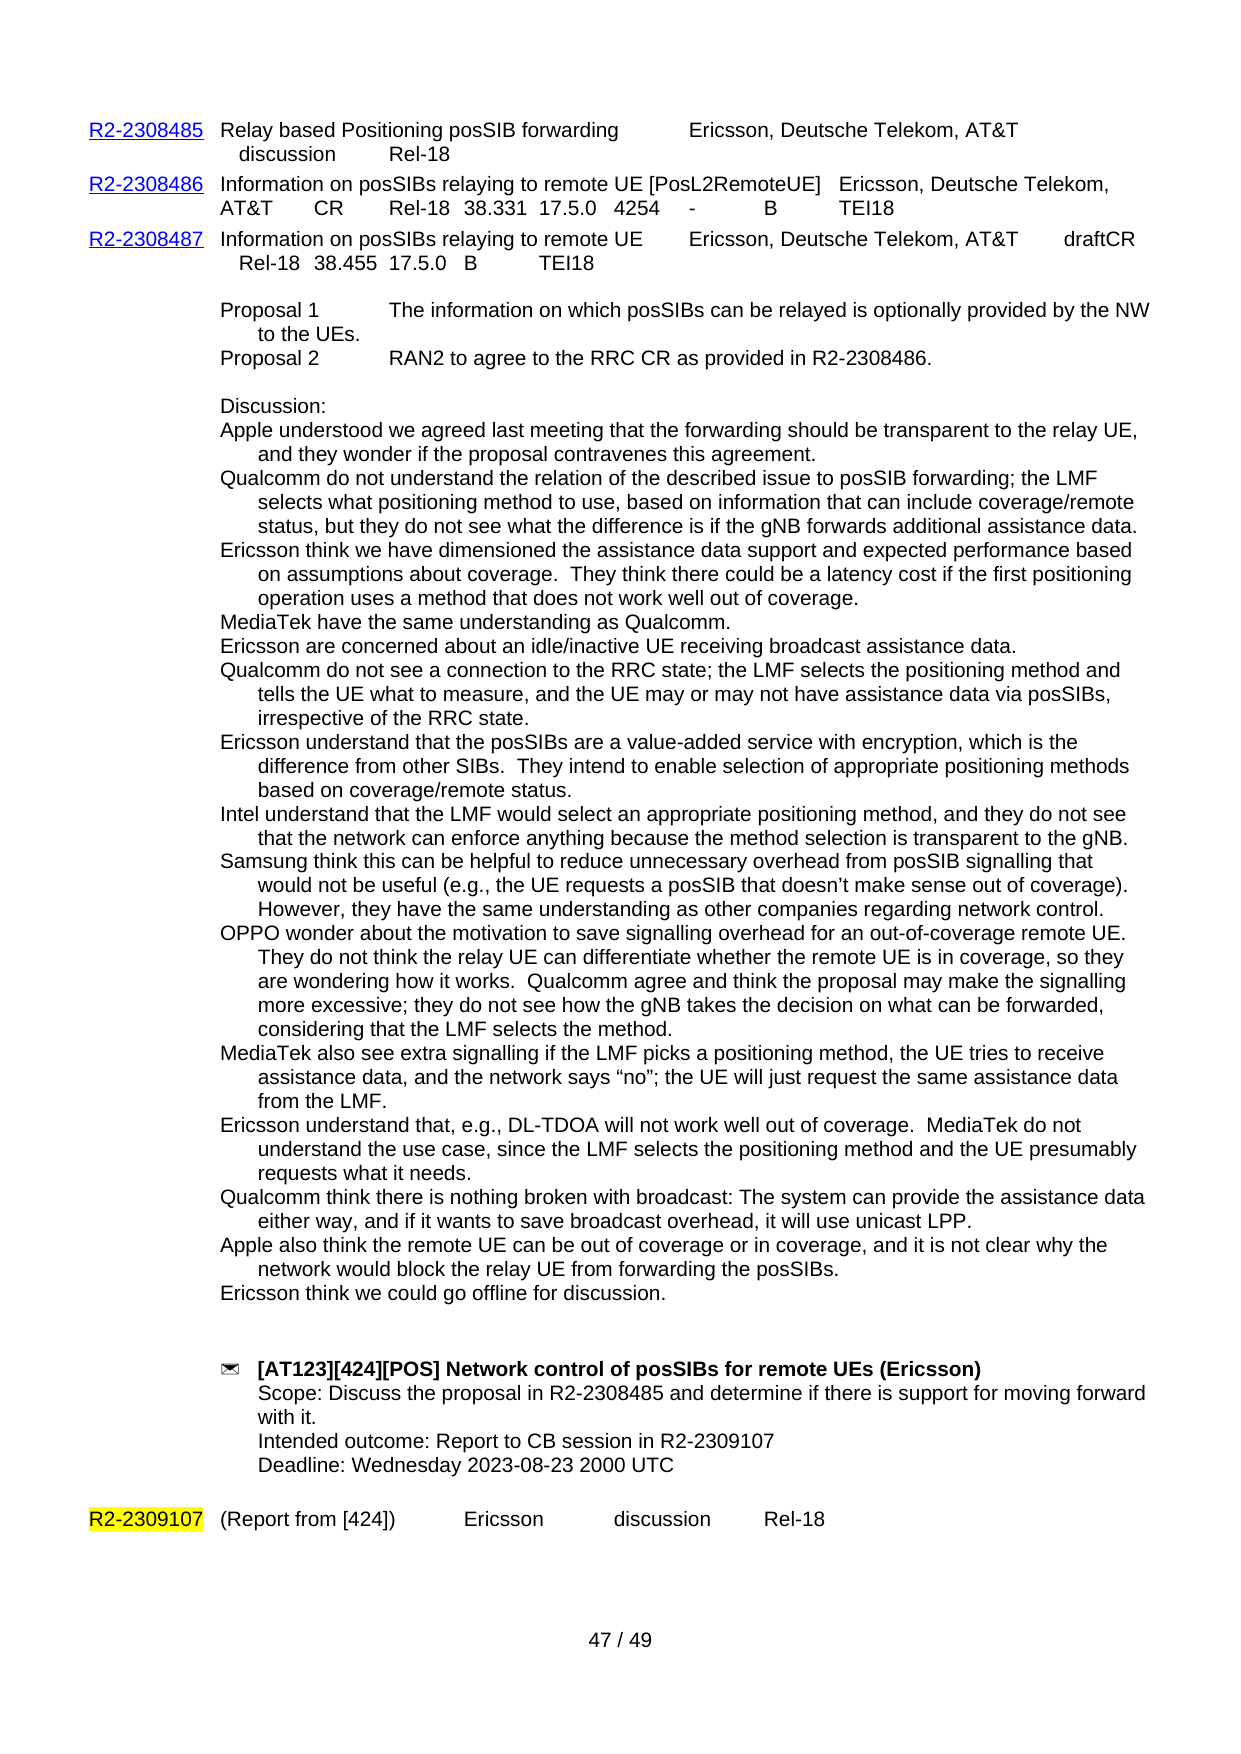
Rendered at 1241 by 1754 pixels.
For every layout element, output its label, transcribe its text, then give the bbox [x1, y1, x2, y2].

text Ericsson think we could go offline for discussion. [220, 1281, 1152, 1304]
text Scope: Discuss the proposal in R2-2308485 and determine if there is support for moving forward with it. [220, 1381, 1152, 1429]
text [AT123][424][POS] Network control of posSIBs for remote UEs (Ericsson) [220, 1357, 1152, 1381]
text MediaTek have the same understanding as Qualcomm. [220, 610, 1152, 634]
title R2-2309107 (Report from [424]) Ericsson discussion Rel-18 [203, 1507, 1152, 1531]
text OPPO wonder about the motivation to save signalling overhead for an out-of-coverage remote UE. They do not think the relay UE can differentiate whether the remote UE is in coverage, so they are wondering how it works. Qualcomm agree and think the proposal may make the signalling more excessive; they do not see how the gNB takes the decision on what can be forwarded, considering that the LMF selects the method. [220, 921, 1152, 1041]
text Samsung think this can be helpful to reduce unnecessary overhead from posSIB signalling that would not be useful (e.g., the UE requests a posSIB that doesn’t make sense out of coverage). However, they have the same understanding as other companies regarding network control. [220, 849, 1152, 921]
text Apple understood we agreed last meeting that the forwarding should be transparent to the relay UE, and they wonder if the proposal contravenes this agreement. [220, 418, 1152, 466]
text Proposal 1 The information on which posSIBs can be relayed is optionally provided by the NW to the UEs. [220, 298, 1152, 346]
text Proposal 2 RAN2 to agree to the RRC CR as provided in R2-2308486. [220, 346, 1152, 370]
text Apple also think the remote UE can be out of coverage or in coverage, and it is not clear why the network would block the relay UE from forwarding the posSIBs. [220, 1233, 1152, 1281]
title R2-2308486 Information on posSIBs relaying to remote UE [PosL2RemoteUE] Ericsson, Deutsche Telekom, AT&T CR Rel-18 38.331 17.5.0 4254 - B TEI18 [89, 172, 1152, 220]
text Intel understand that the LMF would select an appropriate positioning method, and they do not see that the network can enforce anything because the method selection is transparent to the gNB. [220, 801, 1152, 849]
text Qualcomm do not understand the relation of the described issue to posSIB forwarding; the LMF selects what positioning method to use, based on information that can include coverage/remote status, but they do not see what the difference is if the gNB forwards additional assistance data. [220, 466, 1152, 538]
text Deadline: Wednesday 2023-08-23 2000 UTC [220, 1453, 1152, 1477]
text Ericsson think we have dimensioned the assistance data support and expected performance based on assumptions about coverage. They think there could be a latency cost if the first positioning operation uses a method that does not work well out of coverage. [220, 538, 1152, 610]
text Ericsson are concerned about an idle/inactive UE receiving broadcast assistance data. [220, 634, 1152, 658]
text Discussion: [220, 394, 1152, 418]
title R2-2308487 Information on posSIBs relaying to remote UE Ericsson, Deutsche Telekom, AT&T draftCR Rel-18 38.455 17.5.0 B TEI18 [89, 226, 1152, 274]
text Ericsson understand that, e.g., DL-TDOA will not work well out of coverage. MediaTek do not understand the use case, since the LMF selects the positioning method and the UE presumably requests what it needs. [220, 1113, 1152, 1185]
text Qualcomm do not see a connection to the RRC state; the LMF selects the positioning method and tells the UE what to measure, and the UE may or may not have assistance data via posSIBs, irrespective of the RRC state. [220, 658, 1152, 729]
text Intended outcome: Report to CB session in R2-2309107 [220, 1429, 1152, 1453]
text Ericsson understand that the posSIBs are a value-added service with encryption, which is the difference from other SIBs. They intend to enable selection of appropriate positioning methods based on coverage/remote status. [220, 729, 1152, 801]
text Qualcomm think there is nothing broken with broadcast: The system can provide the assistance data either way, and if it wants to save broadcast overhead, it will use unicast LPP. [220, 1185, 1152, 1233]
text MediaTek also see extra signalling if the LMF picks a positioning method, the UE tries to receive assistance data, and the network says “no”; the UE will just request the same assistance data from the LMF. [220, 1041, 1152, 1113]
title R2-2308485 Relay based Positioning posSIB forwarding Ericsson, Deutsche Telekom, AT&T discussion Rel-18 [89, 118, 1152, 166]
